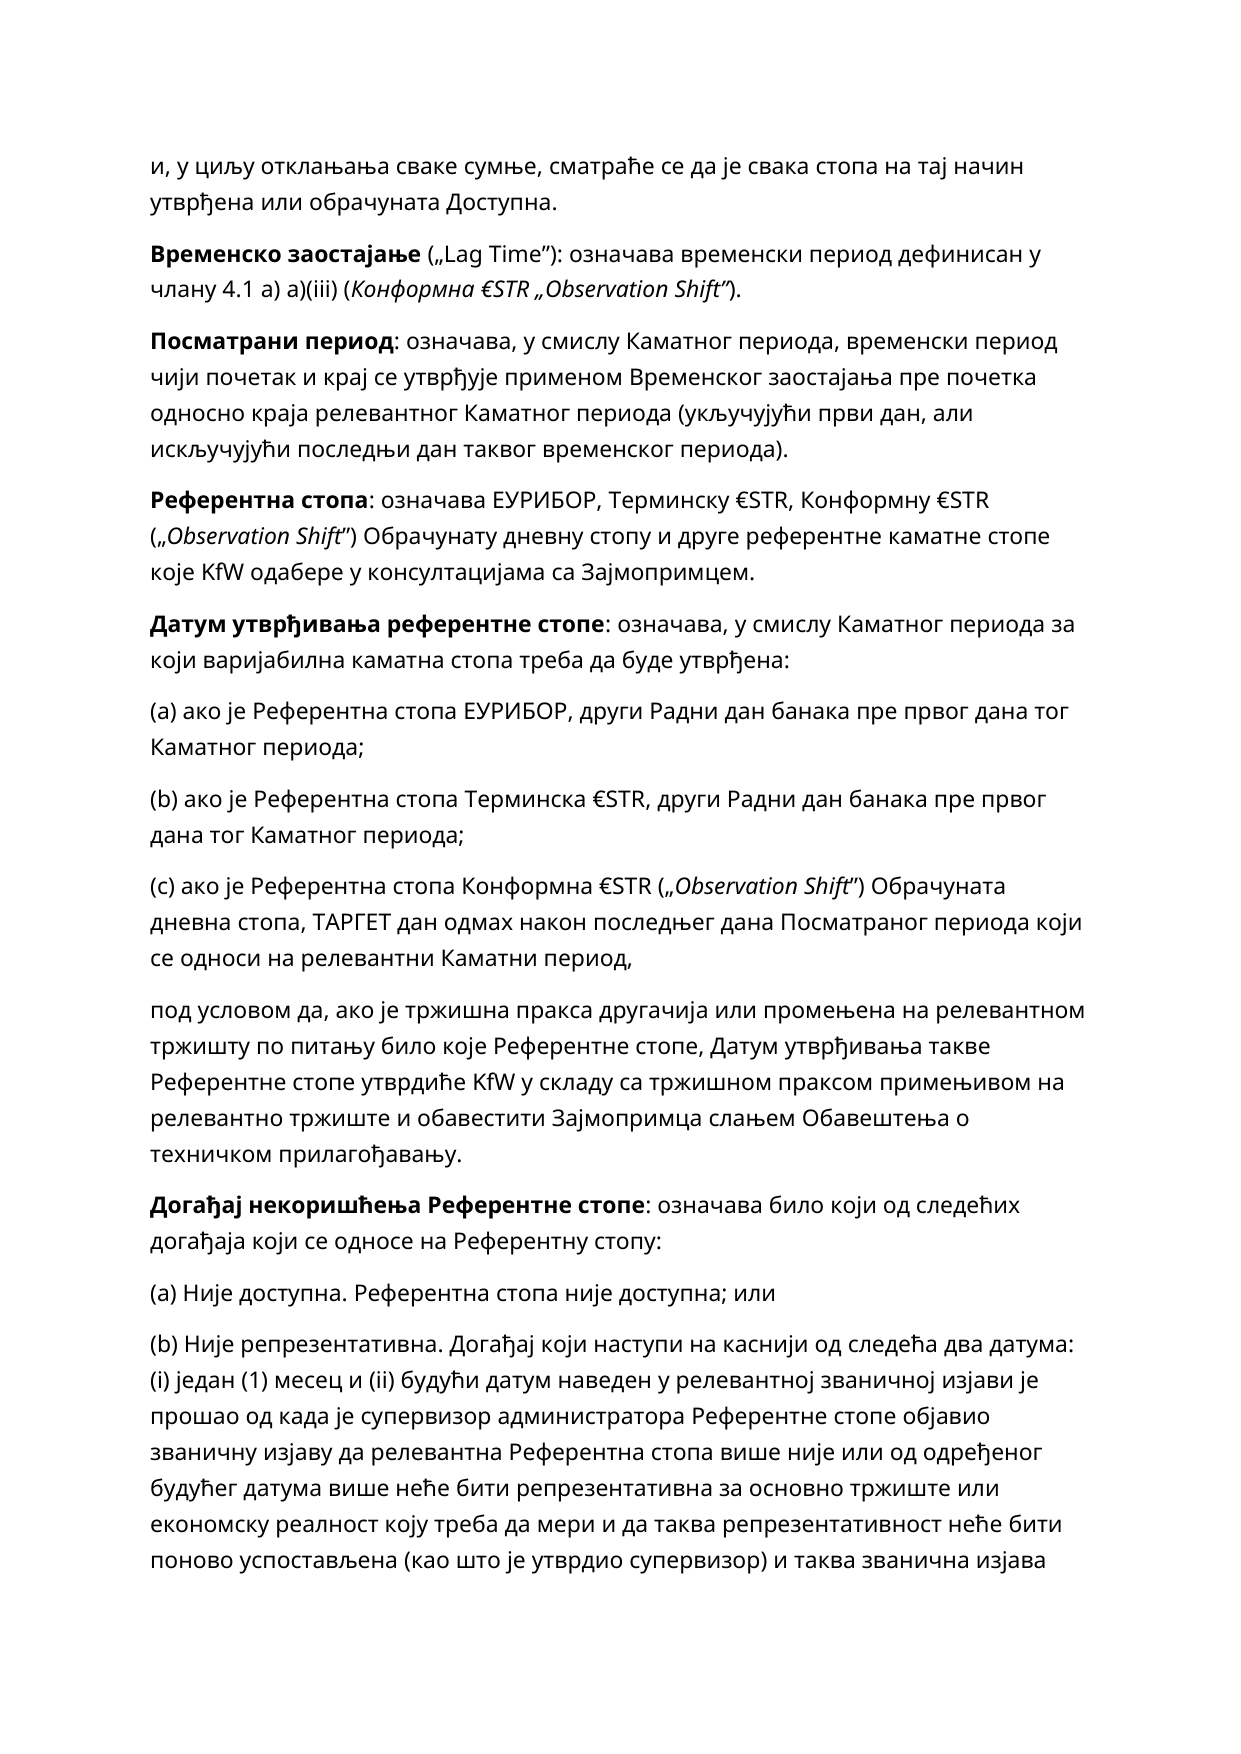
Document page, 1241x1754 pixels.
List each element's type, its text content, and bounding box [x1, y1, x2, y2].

text (c) ако је Референтна стопа Конформна €STR („Observation Shift”) Обрачуната дневна стопа, ТАРГЕТ дан одмах након последњег дана Посматраног периода који се односи на релевантни Каматни период, [150, 870, 1090, 973]
text под условом да, ако је тржишна пракса другачија или промењена на релевантном тржишту по питању било које Референтне стопе, Датум утврђивања такве Референтне стопе утврдиће KfW у складу са тржишном праксом примењивом на релевантно тржиште и обавестити Зајмопримца слањем Обавештења о техничком прилагођавању. [150, 994, 1090, 1169]
text (b) ако је Референтна стопа Терминска €STR, други Радни дан банака пре првог дана тог Каматног периода; [150, 783, 1090, 850]
text Временско заостајање („Lag Time”): означава временски период дефинисан у члану 4.1 a) a)(iii) (Конформна €STR „Observation Shift”). [150, 237, 1090, 305]
text (a) ако је Референтна стопа ЕУРИБОР, други Радни дан банака пре првог дана тог Каматног периода; [150, 695, 1090, 762]
text Референтна стопа: означава ЕУРИБОР, Терминску €STR, Конформну €STR („Observation Shift”) Обрачунату дневну стопу и друге референтне каматне стопе које KfW одабере у консултацијама са Зајмопримцем. [150, 484, 1090, 587]
text Догађај некоришћења Референтне стопе: означава било који од следећих догађаја који се односе на Референтну стопу: [150, 1189, 1090, 1256]
text Датум утврђивања референтне стопе: означава, у смислу Каматног периода за који варијабилна каматна стопа треба да буде утврђена: [150, 608, 1090, 675]
text Посматрани период: означава, у смислу Каматног периода, временски период чији почетак и крај се утврђује применом Временског заостајања пре почетка односно краја релевантног Каматног периода (укључујући први дан, али искључујући последњи дан таквог временског периода). [150, 325, 1090, 464]
text (a) Није доступна. Референтна стопа није доступна; или [150, 1277, 1090, 1308]
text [150, 1328, 1090, 1575]
text и, у циљу отклањања сваке сумње, сматраће се да је свака стопа на тај начин утврђена или обрачуната Доступна. [150, 150, 1090, 217]
